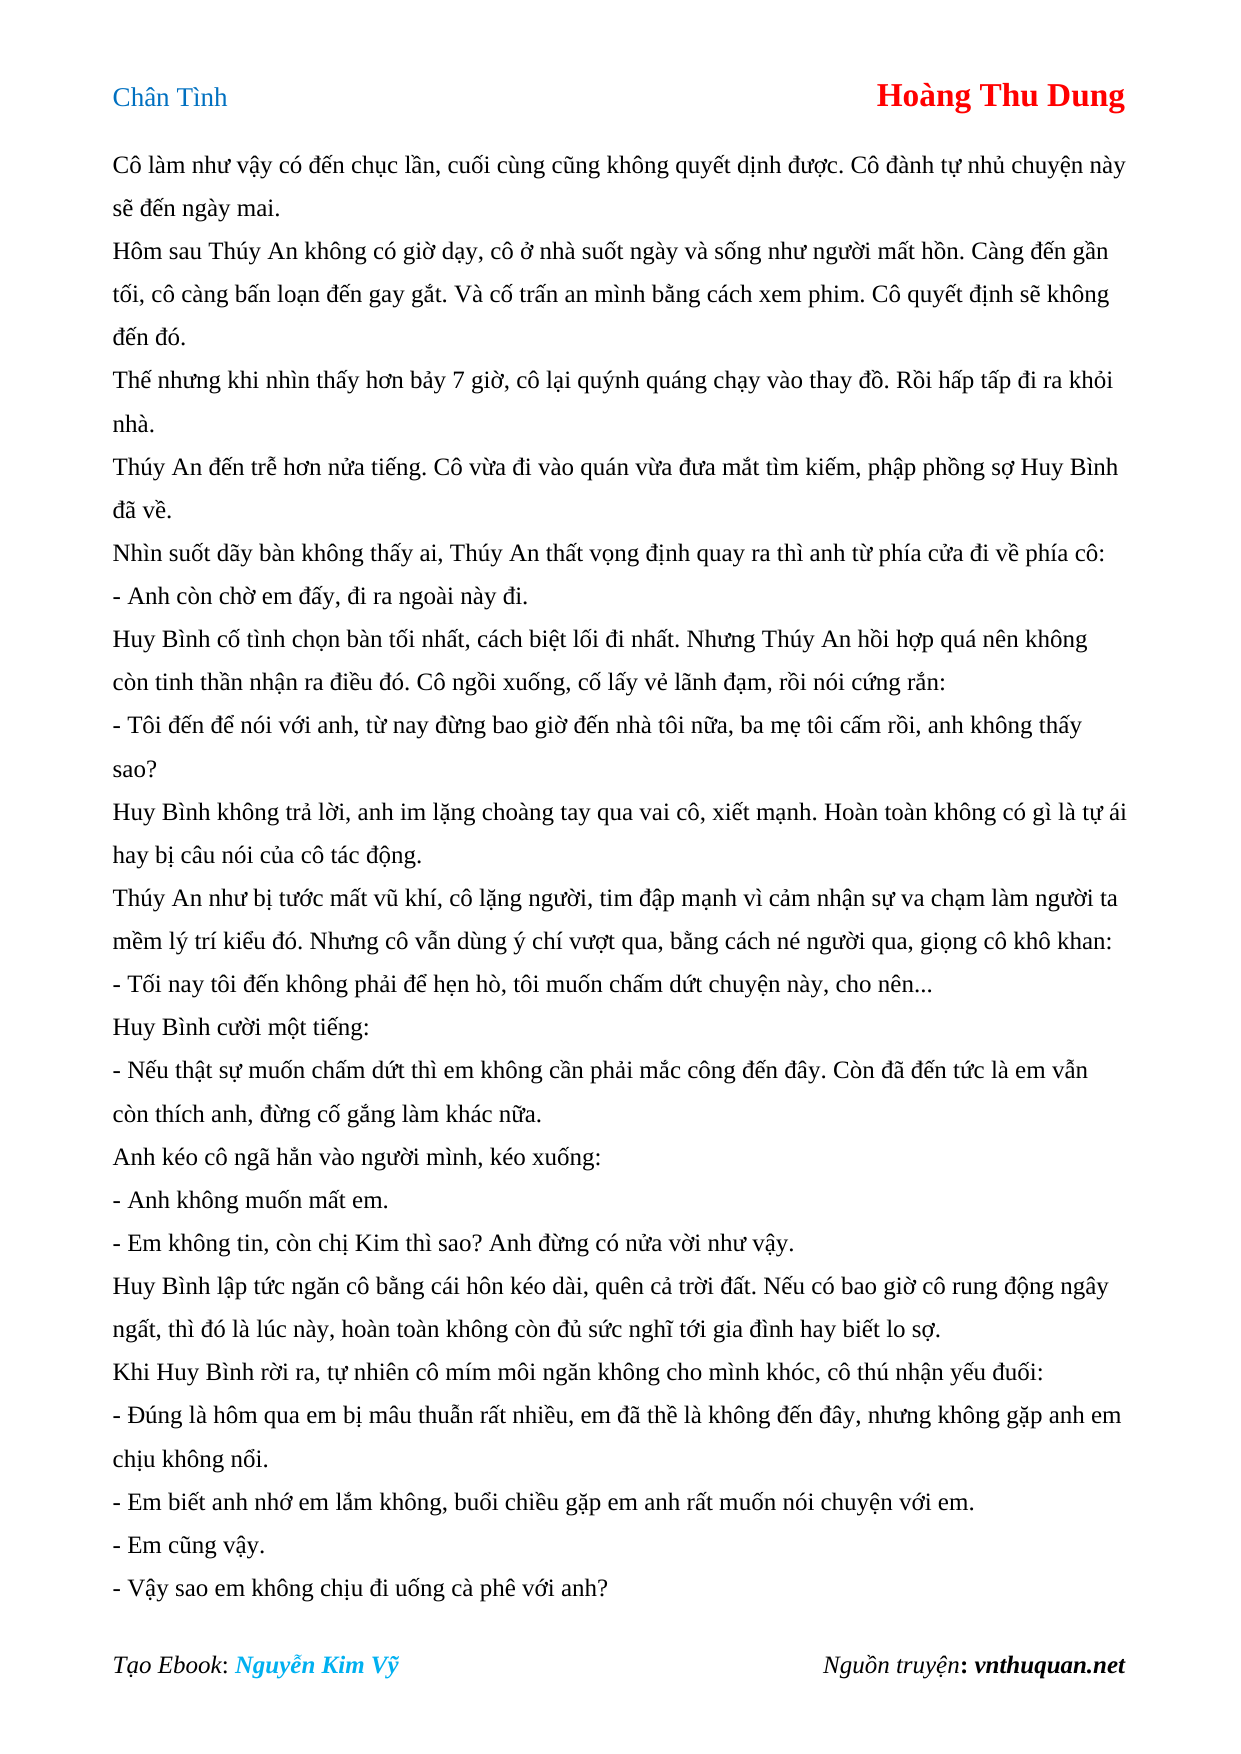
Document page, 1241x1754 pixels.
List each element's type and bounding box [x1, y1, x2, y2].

text [112, 150, 1128, 1602]
